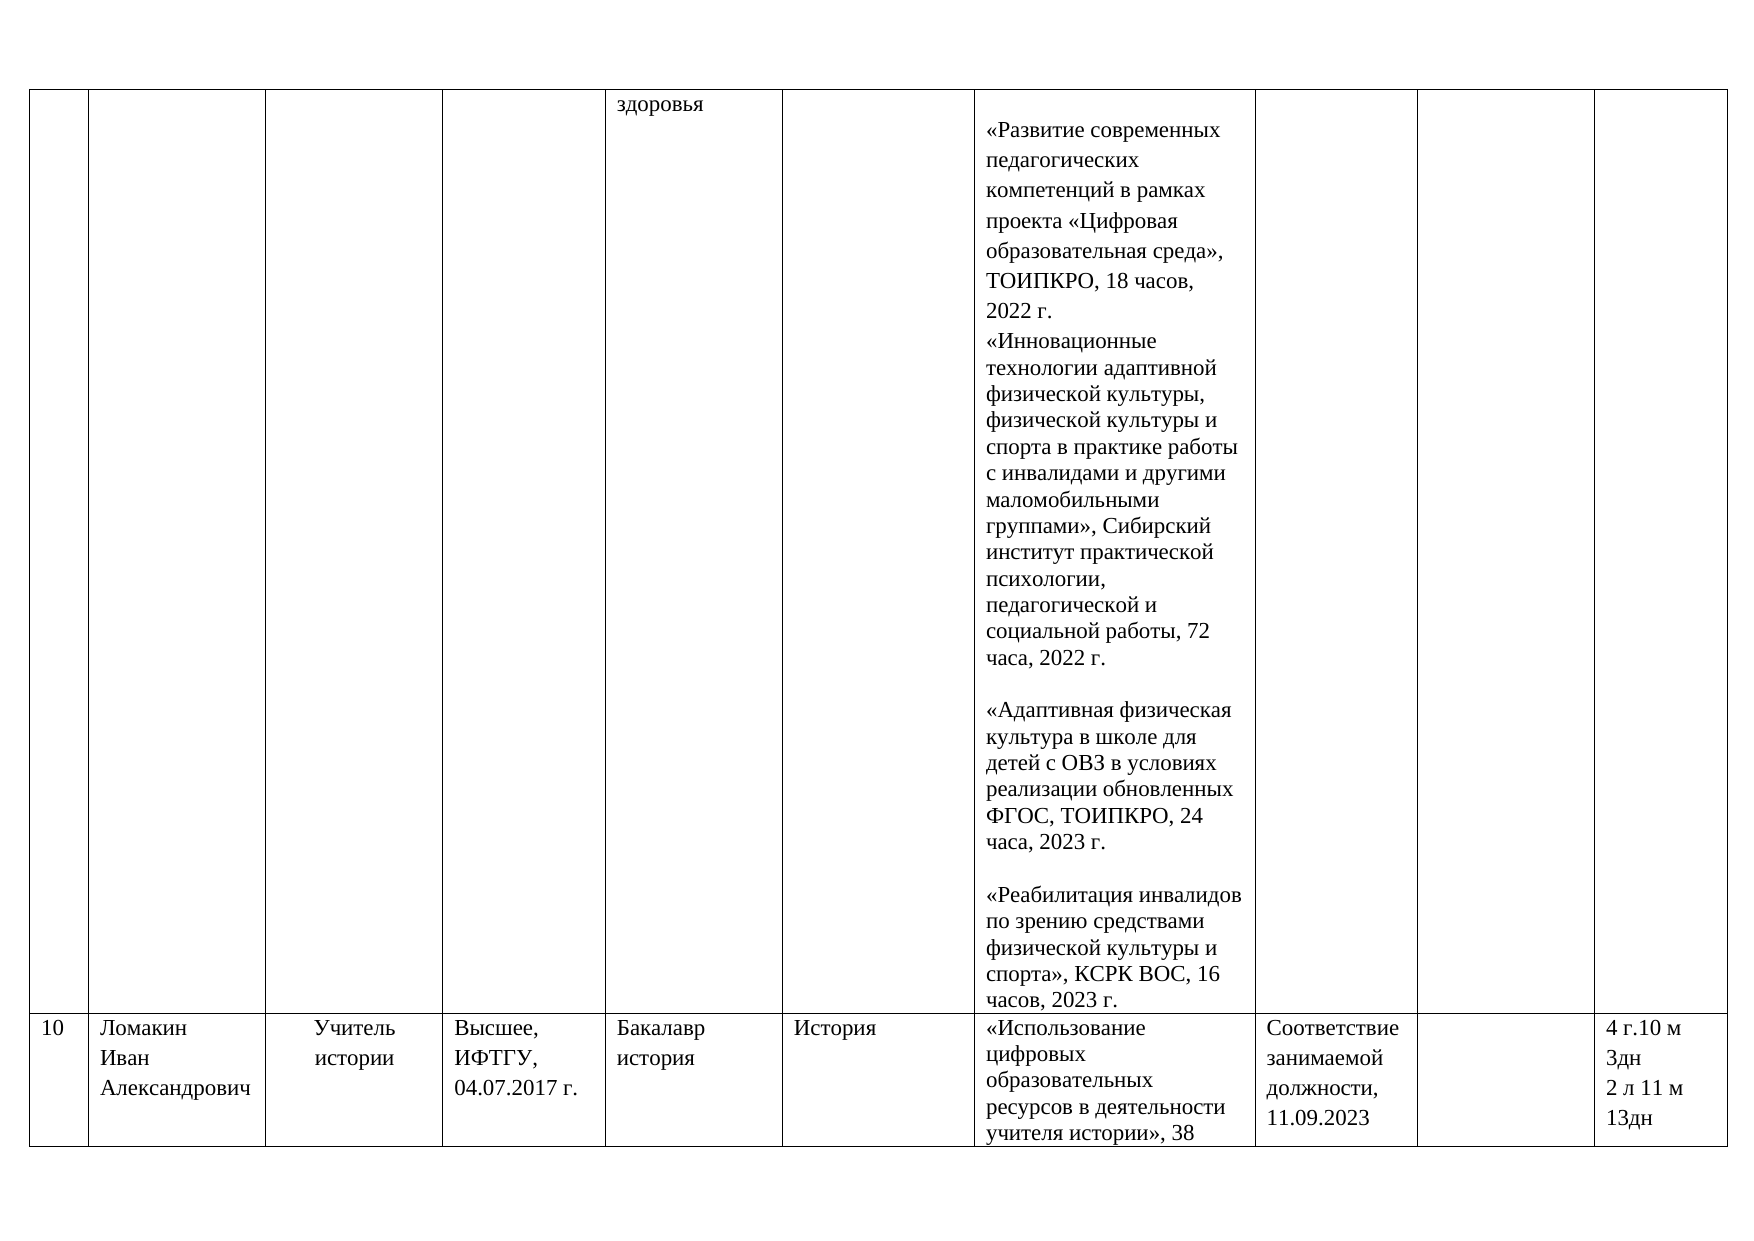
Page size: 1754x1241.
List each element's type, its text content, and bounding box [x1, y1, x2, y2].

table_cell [1256, 1014, 1417, 1146]
table_cell История [783, 1014, 974, 1146]
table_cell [266, 90, 442, 1013]
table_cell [89, 1014, 265, 1146]
table_cell Бакалавр история [606, 1014, 782, 1146]
table_cell 10 [30, 1014, 88, 1146]
table_cell [1418, 90, 1594, 1013]
table_cell 9 [30, 90, 88, 1013]
table_cell Учитель истории [266, 1014, 442, 1146]
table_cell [1256, 90, 1417, 1013]
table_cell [89, 90, 265, 1013]
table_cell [783, 90, 974, 1013]
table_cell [975, 90, 1255, 1013]
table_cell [443, 1014, 605, 1146]
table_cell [1595, 90, 1727, 1013]
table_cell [606, 90, 782, 1013]
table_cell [975, 1014, 1255, 1146]
table_cell [1418, 1014, 1594, 1146]
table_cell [443, 90, 605, 1013]
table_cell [1595, 1014, 1727, 1146]
